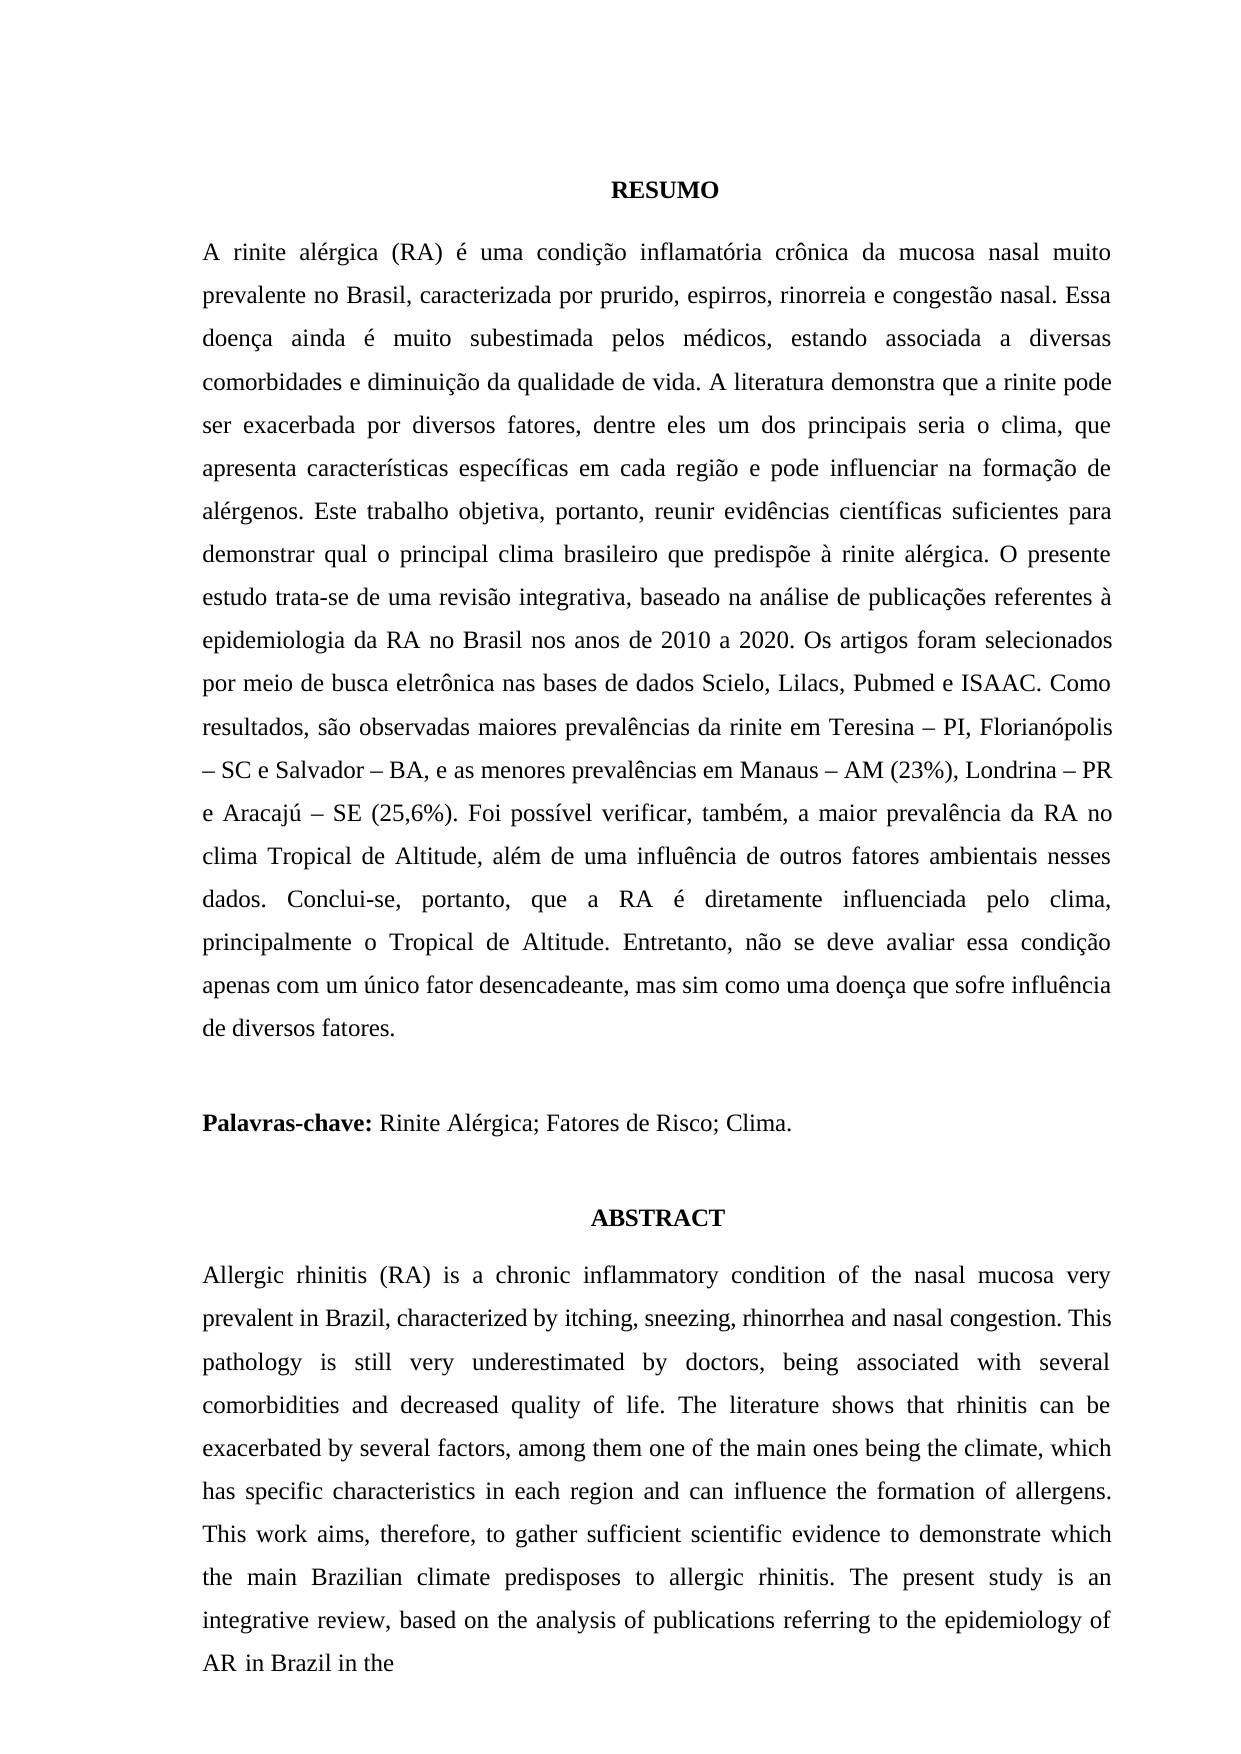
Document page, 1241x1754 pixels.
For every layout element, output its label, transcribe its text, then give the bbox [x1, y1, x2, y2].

text Palavras-chave: Rinite Alérgica; Fatores de Risco; Clima. [202, 1108, 1146, 1136]
subtitle ABSTRACT [175, 1203, 725, 1232]
subtitle RESUMO [175, 175, 719, 203]
text Allergic rhinitis (RA) is a chronic inflammatory condition of the nasal mucosa very prevalent in Brazil, characterized by itching, sneezing, rhinorrhea and nasal congestion. This pathology is still very underestimated by doctors, being associated with several comorbidities and decreased quality of life. The literature shows that rhinitis can be exacerbated by several factors, among them one of the main ones being the climate, which has specific characteristics in each region and can influence the formation of allergens. This work aims, therefore, to gather sufficient scientific evidence to demonstrate which the main Brazilian climate predisposes to allergic rhinitis. The present study is an integrative review, based on the analysis of publications referring to the epidemiology of AR in Brazil in the [202, 1260, 1112, 1677]
text A rinite alérgica (RA) é uma condição inflamatória crônica da mucosa nasal muito prevalente no Brasil, caracterizada por prurido, espirros, rinorreia e congestão nasal. Essa doença ainda é muito subestimada pelos médicos, estando associada a diversas comorbidades e diminuição da qualidade de vida. A literatura demonstra que a rinite pode ser exacerbada por diversos fatores, dentre eles um dos principais seria o clima, que apresenta características específicas em cada região e pode influenciar na formação de alérgenos. Este trabalho objetiva, portanto, reunir evidências científicas suficientes para demonstrar qual o principal clima brasileiro que predispõe à rinite alérgica. O presente estudo trata-se de uma revisão integrativa, baseado na análise de publicações referentes à epidemiologia da RA no Brasil nos anos de 2010 a 2020. Os artigos foram selecionados por meio de busca eletrônica nas bases de dados Scielo, Lilacs, Pubmed e ISAAC. Como resultados, são observadas maiores prevalências da rinite em Teresina – PI, Florianópolis – SC e Salvador – BA, e as menores prevalências em Manaus – AM (23%), Londrina – PR e Aracajú – SE (25,6%). Foi possível verificar, também, a maior prevalência da RA no clima Tropical de Altitude, além de uma influência de outros fatores ambientais nesses dados. Conclui-se, portanto, que a RA é diretamente influenciada pelo clima, principalmente o Tropical de Altitude. Entretanto, não se deve avaliar essa condição apenas com um único fator desencadeante, mas sim como uma doença que sofre influência de diversos fatores. [202, 237, 1112, 1042]
